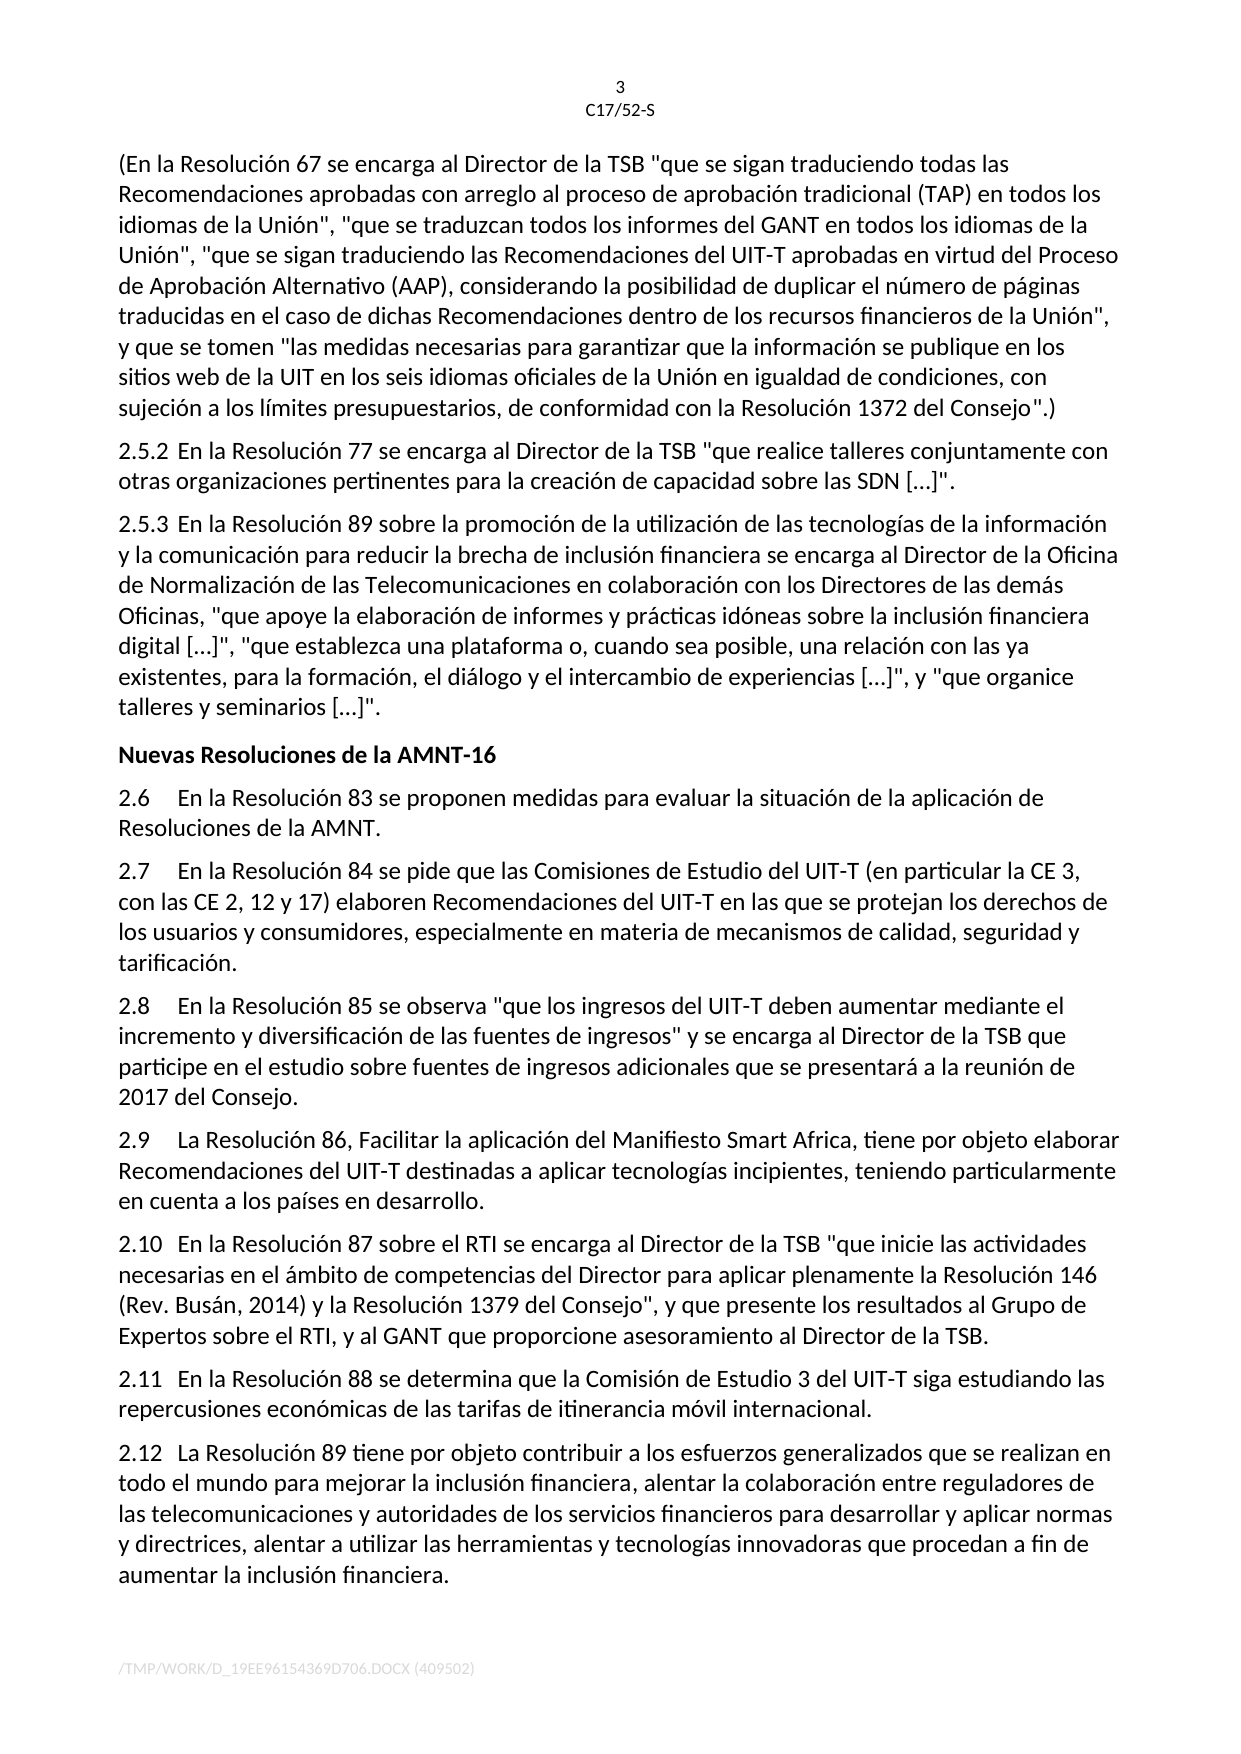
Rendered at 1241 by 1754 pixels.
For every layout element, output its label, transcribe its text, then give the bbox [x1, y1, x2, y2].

subtitle Nuevas Resoluciones de la AMNT-16 [118, 739, 1122, 769]
text 2.9 La Resolución 86, Facilitar la aplicación del Manifiesto Smart Africa, tiene por objeto elaborar Recomendaciones del UIT-T destinadas a aplicar tecnologías incipientes, teniendo particularmente en cuenta a los países en desarrollo. [118, 1124, 1122, 1216]
text 2.12 La Resolución 89 tiene por objeto contribuir a los esfuerzos generalizados que se realizan en todo el mundo para mejorar la inclusión financiera, alentar la colaboración entre reguladores de las telecomunicaciones y autoridades de los servicios financieros para desarrollar y aplicar normas y directrices, alentar a utilizar las herramientas y tecnologías innovadoras que procedan a fin de aumentar la inclusión financiera. [118, 1437, 1122, 1589]
text 2.7 En la Resolución 84 se pide que las Comisiones de Estudio del UIT-T (en particular la CE 3, con las CE 2, 12 y 17) elaboren Recomendaciones del UIT-T en las que se protejan los derechos de los usuarios y consumidores, especialmente en materia de mecanismos de calidad, seguridad y tarificación. [118, 855, 1122, 977]
text 2.11 En la Resolución 88 se determina que la Comisión de Estudio 3 del UIT-T siga estudiando las repercusiones económicas de las tarifas de itinerancia móvil internacional. [118, 1363, 1122, 1424]
text 2.5.2 En la Resolución 77 se encarga al Director de la TSB "que realice talleres conjuntamente con otras organizaciones pertinentes para la creación de capacidad sobre las SDN […]". [118, 435, 1122, 496]
text 2.5.3 En la Resolución 89 sobre la promoción de la utilización de las tecnologías de la información y la comunicación para reducir la brecha de inclusión financiera se encarga al Director de la Oficina de Normalización de las Telecomunicaciones en colaboración con los Directores de las demás Oficinas, "que apoye la elaboración de informes y prácticas idóneas sobre la inclusión financiera digital […]", "que establezca una plataforma o, cuando sea posible, una relación con las ya existentes, para la formación, el diálogo y el intercambio de experiencias […]", y "que organice talleres y seminarios […]". [118, 508, 1122, 722]
text 2.6 En la Resolución 83 se proponen medidas para evaluar la situación de la aplicación de Resoluciones de la AMNT. [118, 782, 1122, 843]
text 2.8 En la Resolución 85 se observa "que los ingresos del UIT-T deben aumentar mediante el incremento y diversificación de las fuentes de ingresos" y se encarga al Director de la TSB que participe en el estudio sobre fuentes de ingresos adicionales que se presentará a la reunión de 2017 del Consejo. [118, 990, 1122, 1112]
text 2.10 En la Resolución 87 sobre el RTI se encarga al Director de la TSB "que inicie las actividades necesarias en el ámbito de competencias del Director para aplicar plenamente la Resolución 146 (Rev. Busán, 2014) y la Resolución 1379 del Consejo", y que presente los resultados al Grupo de Expertos sobre el RTI, y al GANT que proporcione asesoramiento al Director de la TSB. [118, 1228, 1122, 1351]
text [118, 148, 1122, 422]
